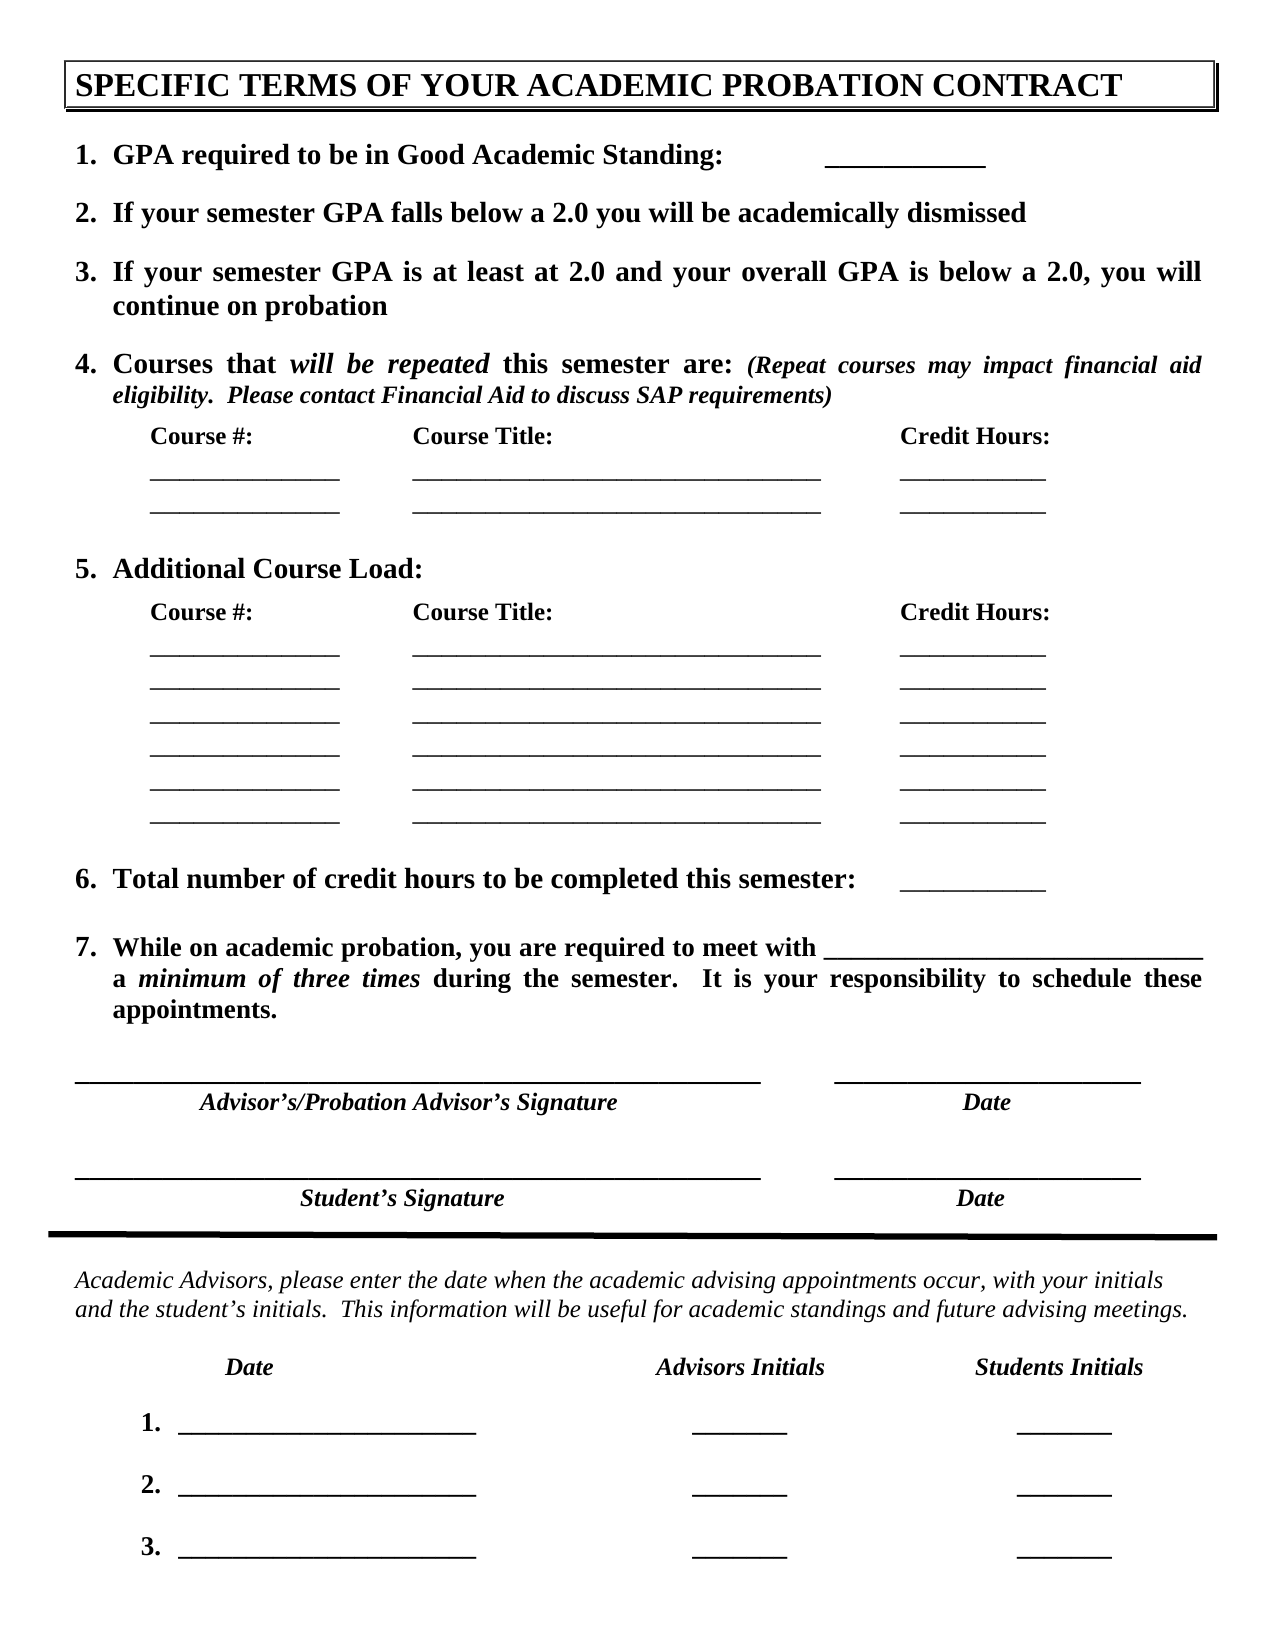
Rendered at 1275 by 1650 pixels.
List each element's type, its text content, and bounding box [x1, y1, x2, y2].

list If your semester GPA is at least at 2.0 and your overall GPA is below a 2.0, you will continue on probation [75, 254, 1204, 321]
text 1. ______________________ _______ _______ [141, 1406, 1204, 1437]
text _____________ ____________________________ __________ [150, 483, 1204, 517]
text 3. ______________________ _______ _______ [141, 1530, 1204, 1561]
text _____________ ____________________________ __________ [150, 793, 1204, 827]
text _____________ ____________________________ __________ [150, 726, 1204, 760]
text Student’s Signature Date [75, 1183, 1204, 1212]
subtitle Advisor’s/Probation Advisor’s Signature Date [75, 1087, 1204, 1116]
text _____________ ____________________________ __________ [150, 659, 1204, 693]
text _______________________________________________ _____________________ [75, 1149, 1204, 1183]
subtitle Date Advisors Initials Students Initials [225, 1352, 1204, 1381]
text _______________________________________________ _____________________ [75, 1053, 1204, 1087]
text SPECIFIC TERMS OF YOUR ACADEMIC PROBATION CONTRACT [67, 63, 1213, 106]
subtitle Course #: Course Title: Credit Hours: [150, 597, 1204, 626]
text 2. ______________________ _______ _______ [141, 1468, 1204, 1499]
text _____________ ____________________________ __________ [150, 693, 1204, 726]
list GPA required to be in Good Academic Standing: ___________ [75, 137, 1204, 171]
subtitle Course #: Course Title: Credit Hours: [150, 421, 1204, 450]
list Additional Course Load: [75, 551, 1204, 584]
text _____________ ____________________________ __________ [150, 450, 1204, 483]
list Courses that will be repeated this semester are: (Repeat courses may impact financial aid eligibility. Please contact Financial Aid to discuss SAP requirements) [75, 346, 1204, 408]
subtitle Academic Advisors, please enter the date when the academic advising appointments occur, with your initials and the student’s initials. This information will be useful for academic standings and future advising meetings. [75, 1266, 1204, 1323]
list While on academic probation, you are required to meet with ____________________________ a minimum of three times during the semester. It is your responsibility to schedule these appointments. [75, 929, 1204, 1024]
list Total number of credit hours to be completed this semester: __________ [75, 861, 1204, 894]
text _____________ ____________________________ __________ [150, 760, 1204, 793]
list If your semester GPA falls below a 2.0 you will be academically dismissed [75, 196, 1204, 229]
text _____________ ____________________________ __________ [150, 626, 1204, 659]
